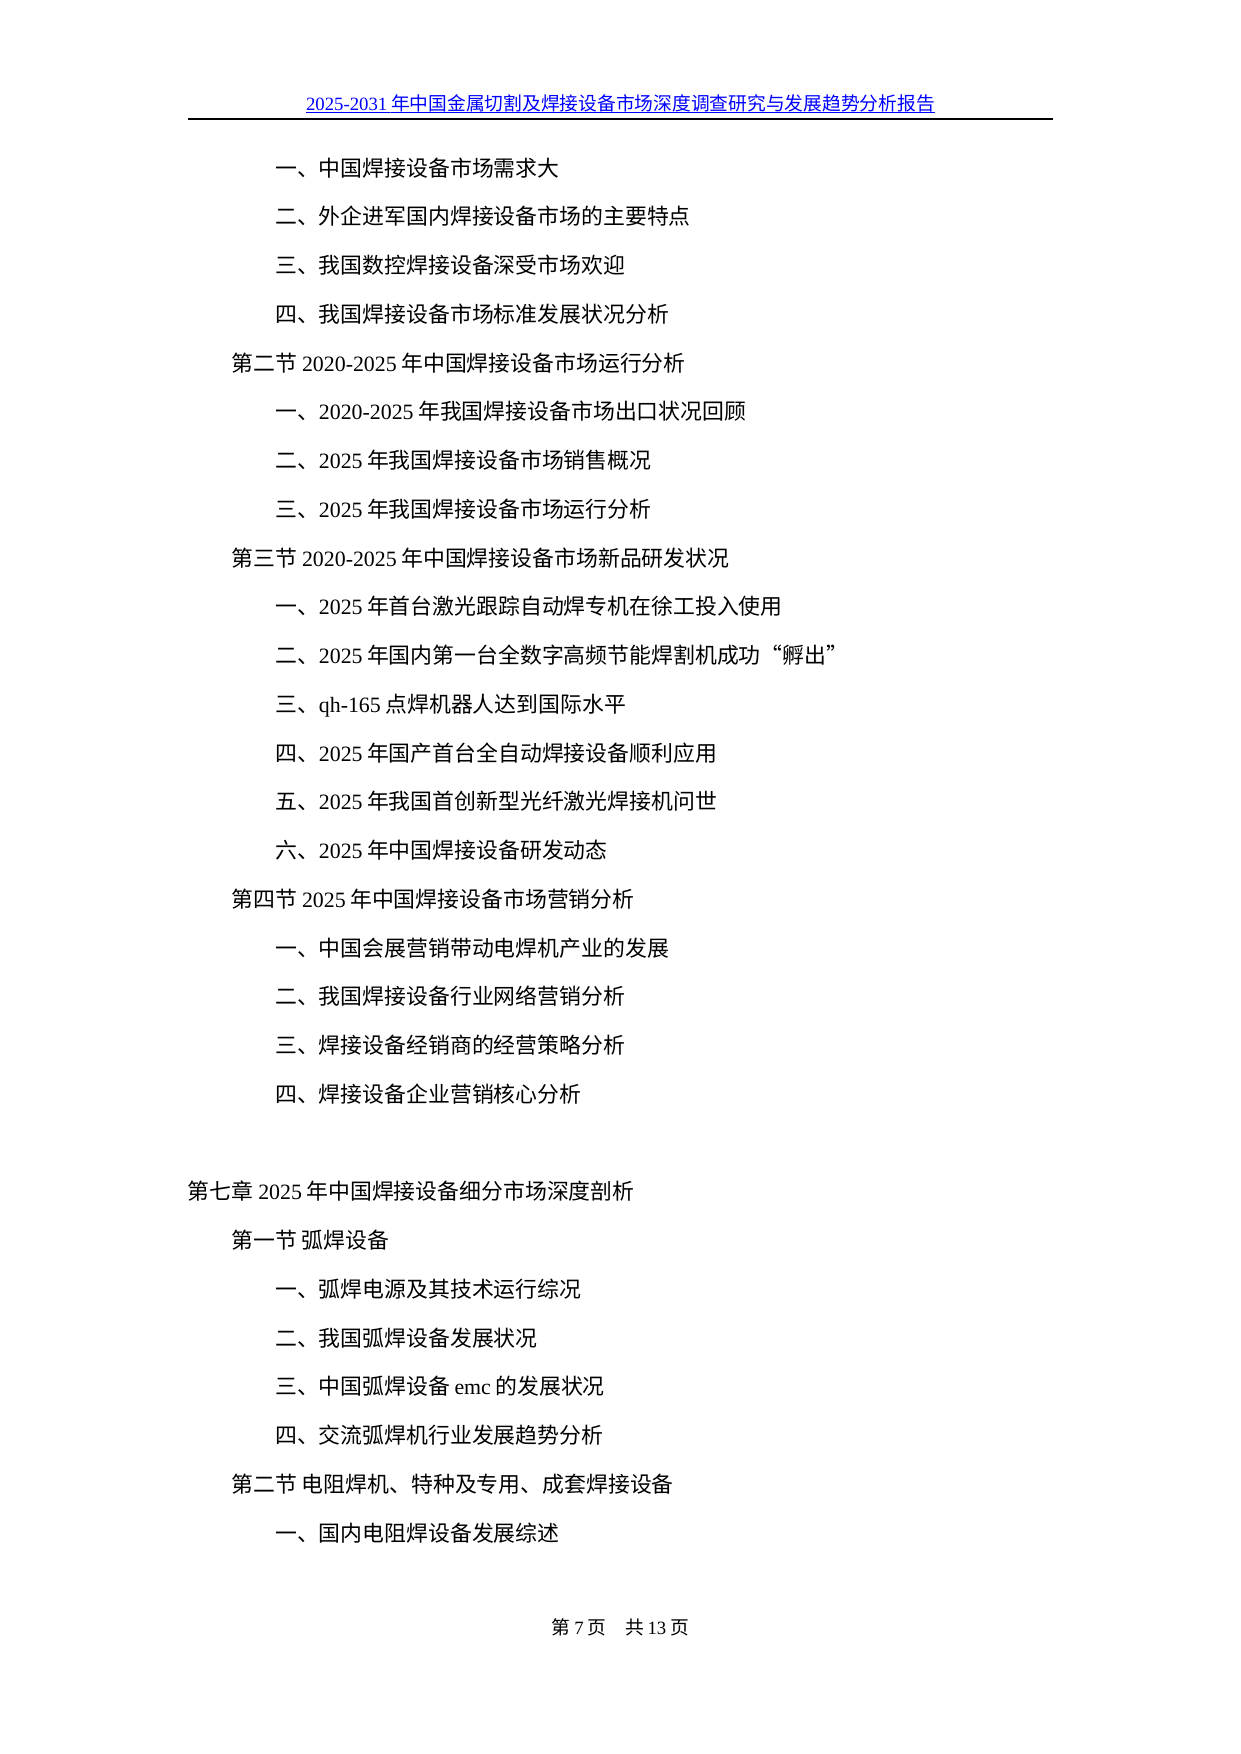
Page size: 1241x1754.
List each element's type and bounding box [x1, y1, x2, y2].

text [187, 150, 1053, 1548]
